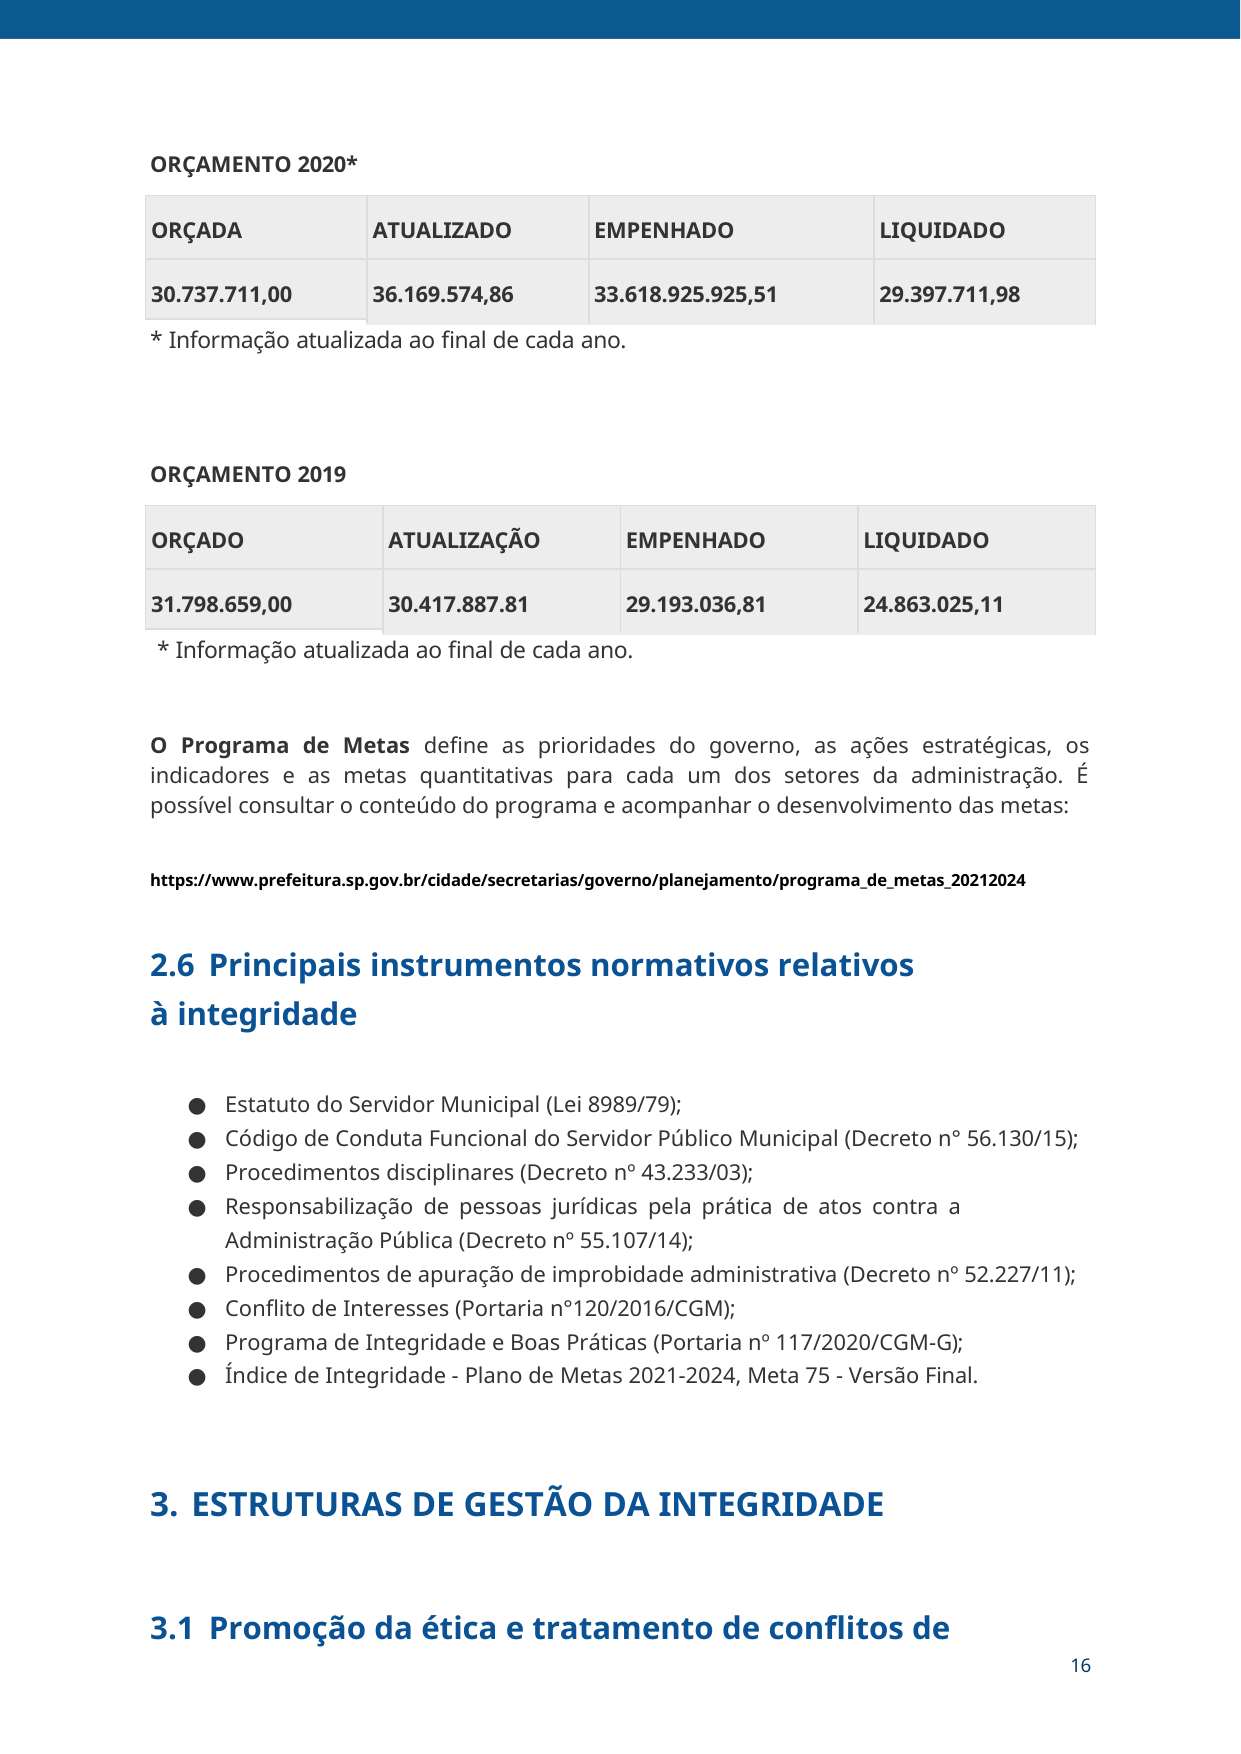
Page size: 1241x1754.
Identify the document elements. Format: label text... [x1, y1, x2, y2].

table_cell 29.193.036,81 [621, 570, 857, 628]
list Responsabilização de pessoas jurídicas pela prática de atos contra a Administração Pública (Decreto nº 55.107/14); [187, 1191, 1090, 1255]
table_header EMPENHADO [590, 196, 873, 258]
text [150, 324, 1240, 356]
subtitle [150, 1606, 951, 1649]
table_cell 24.863.025,11 [859, 570, 1095, 628]
list Conflito de Interesses (Portaria n°120/2016/CGM); [187, 1293, 1240, 1323]
table_header ORÇADO [146, 506, 382, 568]
table_cell 36.169.574,86 [368, 260, 588, 318]
table_header ORÇADA [146, 196, 366, 258]
table_cell 31.798.659,00 [146, 570, 382, 628]
list Procedimentos de apuração de improbidade administrativa (Decreto nº 52.227/11); [187, 1259, 1240, 1289]
table_header LIQUIDADO [875, 196, 1095, 258]
picture [0, 0, 1241, 39]
text ORÇAMENTO 2019 [150, 459, 1240, 489]
text https://www.prefeitura.sp.gov.br/cidade/secretarias/governo/planejamento/programa_de_metas_20212024 [150, 869, 1240, 892]
list Código de Conduta Funcional do Servidor Público Municipal (Decreto n° 56.130/15); [187, 1123, 1240, 1153]
text ORÇAMENTO 2020* [150, 149, 1240, 179]
list Programa de Integridade e Boas Práticas (Portaria nº 117/2020/CGM-G); [187, 1327, 1240, 1356]
list Índice de Integridade - Plano de Metas 2021-2024, Meta 75 - Versão Final. [187, 1360, 1240, 1390]
table_header LIQUIDADO [859, 506, 1095, 568]
subtitle Principais instrumentos normativos relativos à integridade [150, 943, 939, 1035]
table_header ATUALIZADO [368, 196, 588, 258]
table_header EMPENHADO [621, 506, 857, 568]
text O Programa de Metas define as prioridades do governo, as ações estratégicas, os indicadores e as metas quantitativas para cada um dos setores da administração. É possível consultar o conteúdo do programa e acompanhar o desenvolvimento das metas: [150, 730, 1090, 819]
list Procedimentos disciplinares (Decreto nº 43.233/03); [187, 1157, 1240, 1187]
table_header ATUALIZAÇÃO [384, 506, 620, 568]
table_cell 30.417.887.81 [384, 570, 620, 628]
table_cell 30.737.711,00 [146, 260, 366, 318]
table_cell 29.397.711,98 [875, 260, 1095, 318]
table_cell 33.618.925.925,51 [590, 260, 873, 318]
text * Informação atualizada ao final de cada ano. [157, 634, 1240, 666]
list Estatuto do Servidor Municipal (Lei 8989/79); [187, 1089, 1240, 1119]
subtitle ESTRUTURAS DE GESTÃO DA INTEGRIDADE [150, 1481, 1240, 1526]
